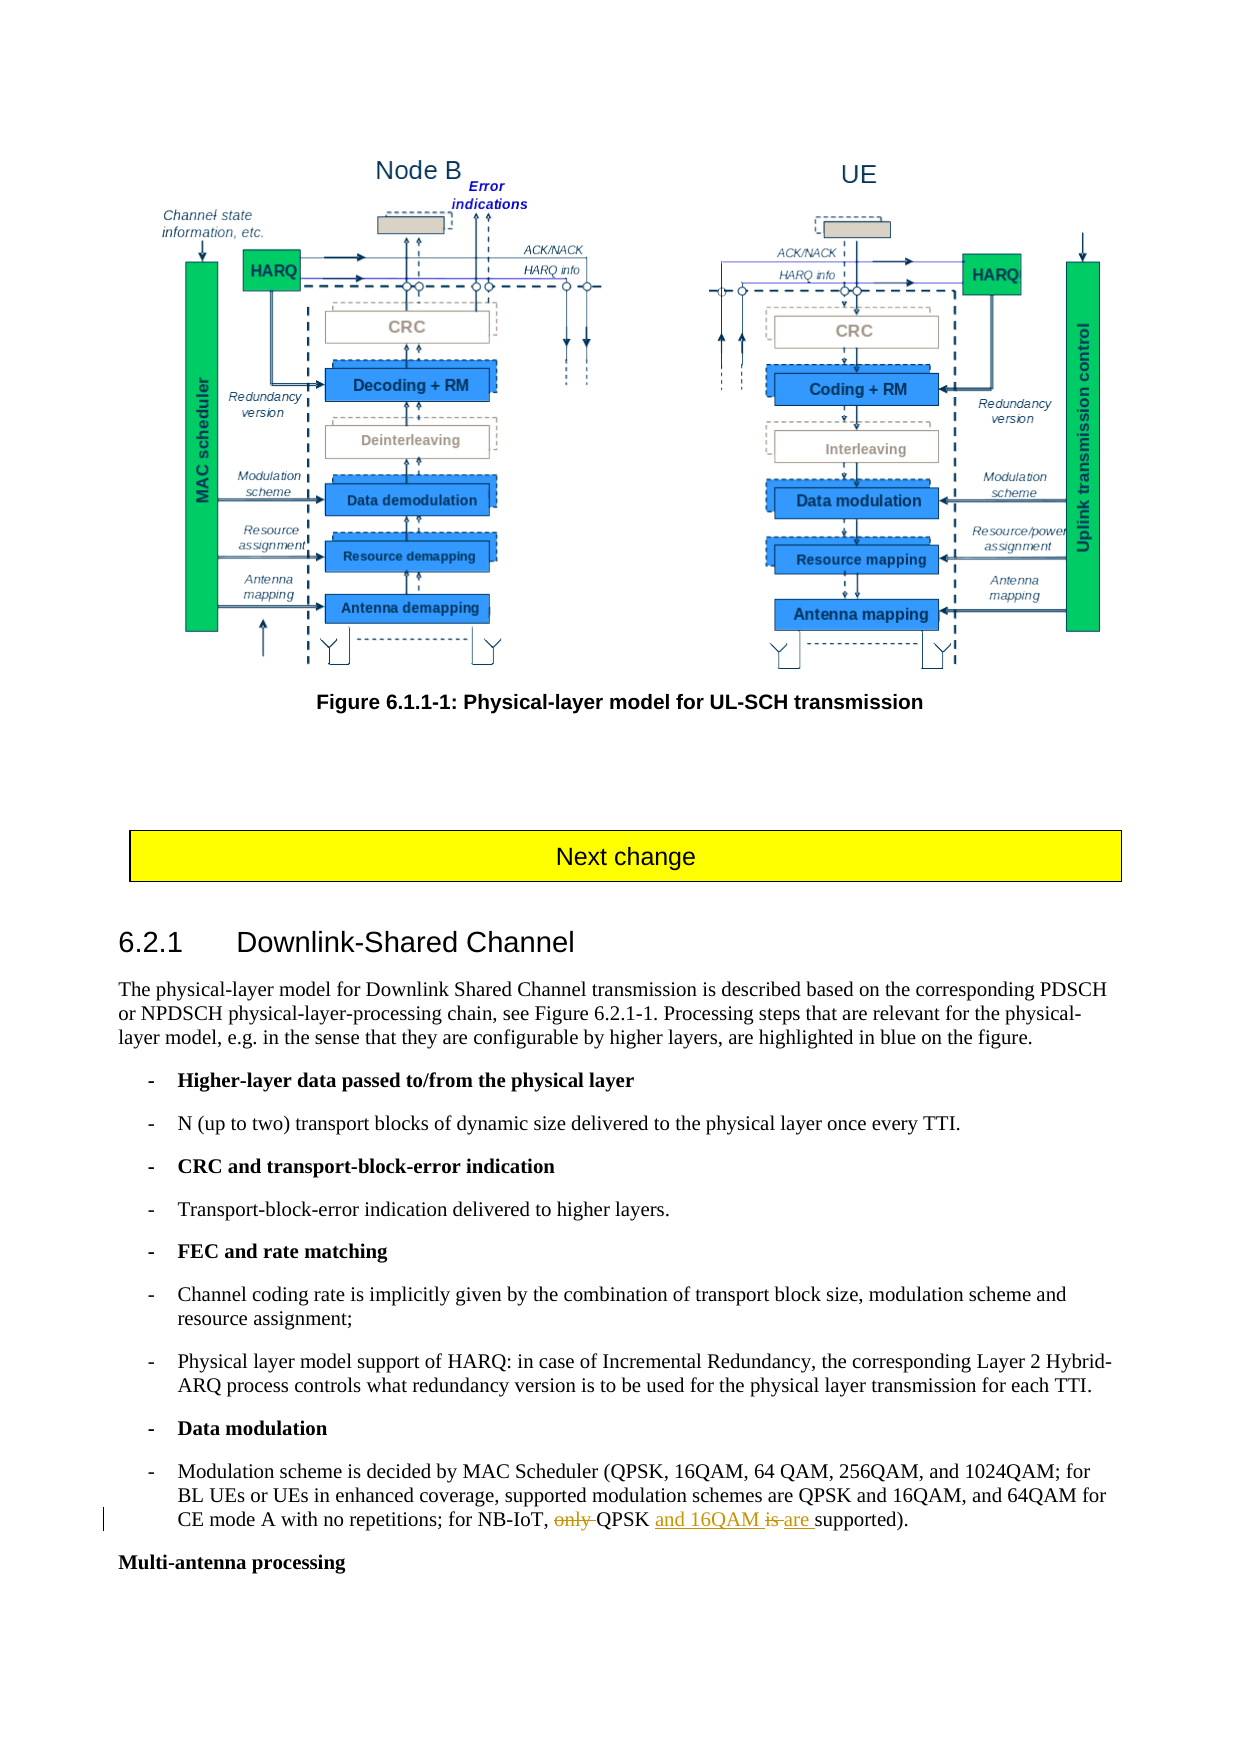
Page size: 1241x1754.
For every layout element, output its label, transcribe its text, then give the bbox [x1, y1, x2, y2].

text - N (up to two) transport blocks of dynamic size delivered to the physical layer once every TTI. [148, 1111, 1122, 1135]
text - Channel coding rate is implicitly given by the combination of transport block size, modulation scheme and resource assignment; [148, 1282, 1122, 1330]
text - Modulation scheme is decided by MAC Scheduler (QPSK, 16QAM, 64 QAM, 256QAM, and 1024QAM; for BL UEs or UEs in enhanced coverage, supported modulation schemes are QPSK and 16QAM, and 64QAM for CE mode A with no repetitions; for NB-IoT, QPSK supported). [148, 1459, 1122, 1531]
text - Physical layer model support of HARQ: in case of Incremental Redundancy, the corresponding Layer 2 Hybrid-ARQ process controls what redundancy version is to be used for the physical layer transmission for each TTI. [148, 1349, 1122, 1397]
text - Data modulation [148, 1416, 1122, 1440]
subtitle 6.2.1 Downlink-Shared Channel [118, 925, 1122, 958]
text - Higher-layer data passed to/from the physical layer [148, 1068, 1122, 1092]
text - CRC and transport-block-error indication [148, 1154, 1122, 1178]
text The physical-layer model for Downlink Shared Channel transmission is described based on the corresponding PDSCH or NPDSCH physical-layer-processing chain, see Figure 6.2.1-1. Processing steps that are relevant for the physical-layer model, e.g. in the sense that they are configurable by higher layers, are highlighted in blue on the figure. [118, 977, 1122, 1049]
text Multi-antenna processing [118, 1550, 1122, 1574]
text - FEC and rate matching [148, 1239, 1122, 1263]
table_header Next change [131, 831, 1121, 881]
text Figure 6.1.1-1: Physical-layer model for UL-SCH transmission [118, 690, 1122, 714]
text - Transport-block-error indication delivered to higher layers. [148, 1197, 1122, 1221]
